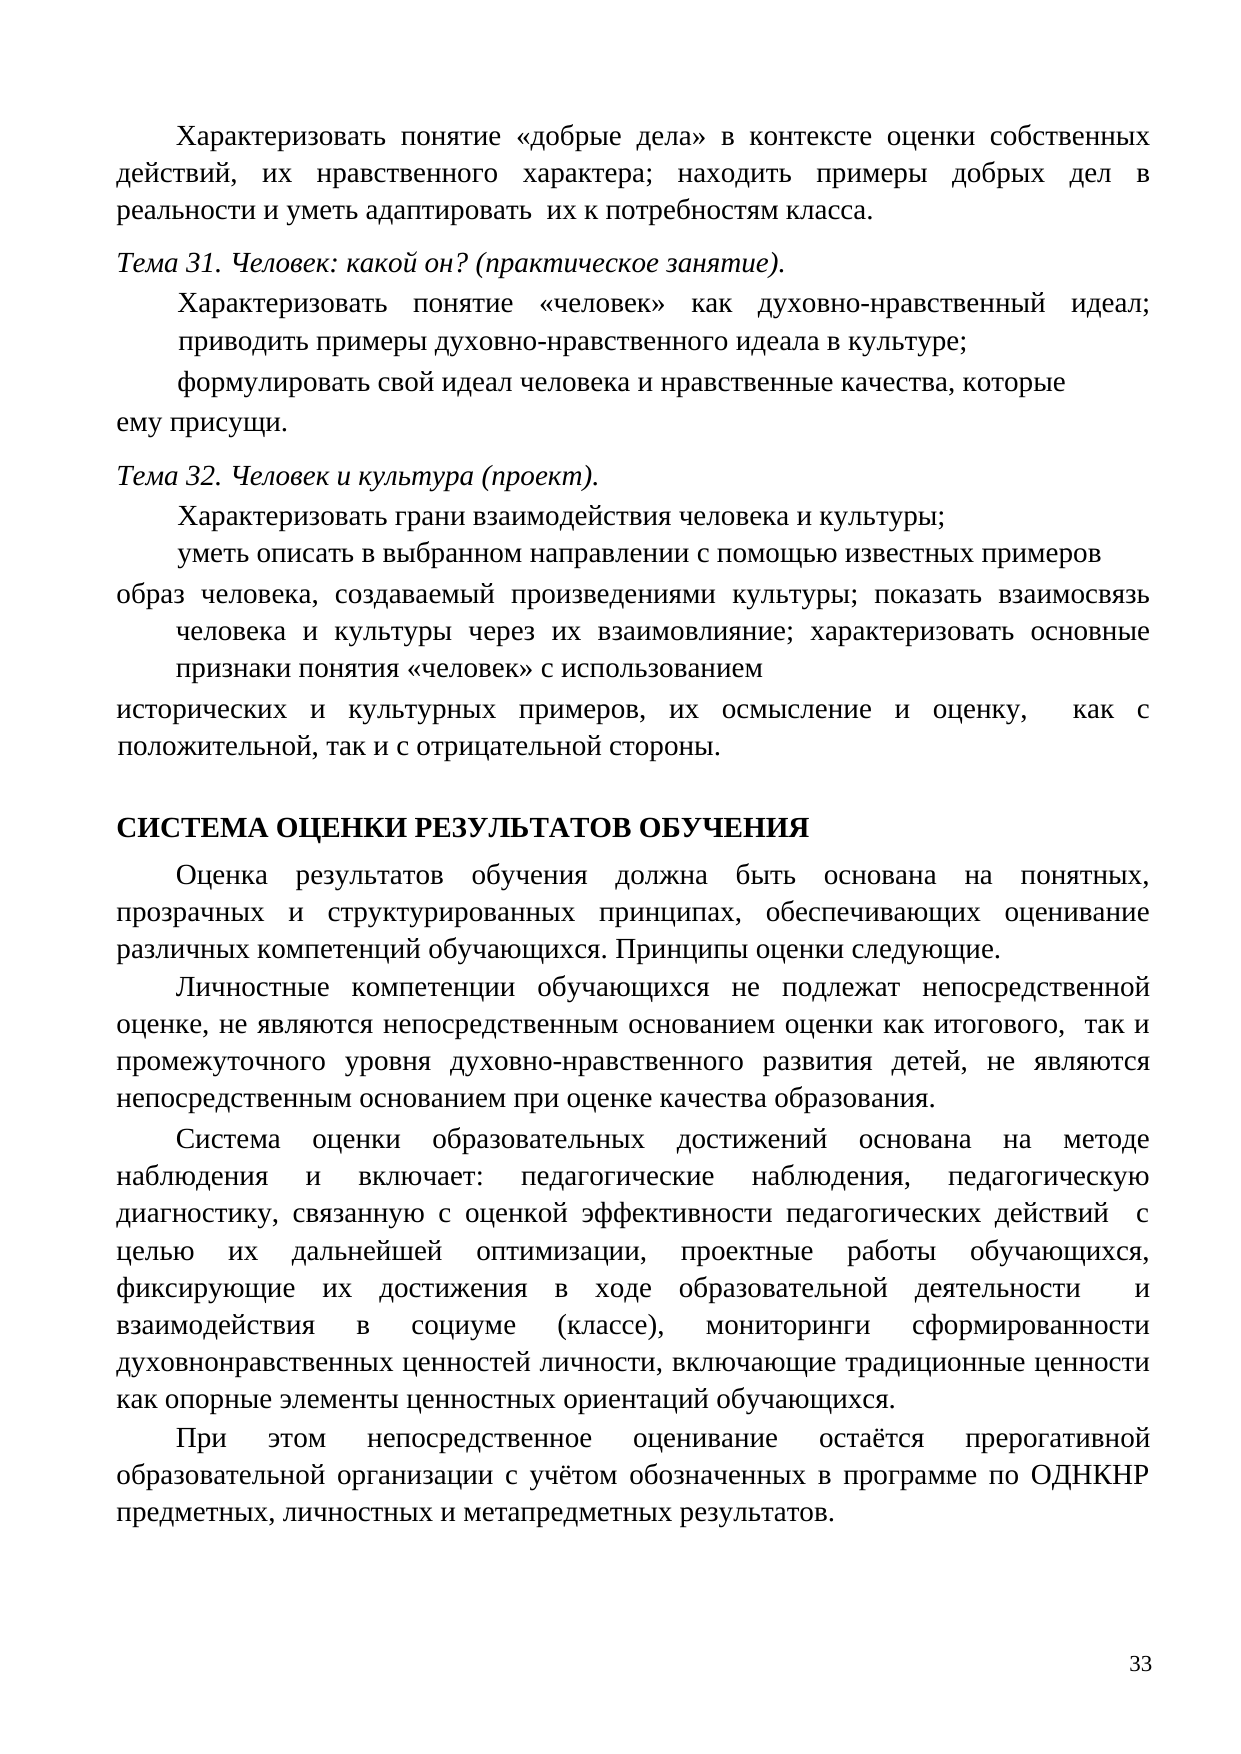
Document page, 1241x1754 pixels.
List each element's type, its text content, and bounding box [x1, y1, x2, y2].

text Тема 31. Человек: какой он? (практическое занятие). [116, 245, 1152, 279]
text образ человека, создаваемый произведениями культуры; показать взаимосвязь человека и культуры через их взаимовлияние; характеризовать основные признаки понятия «человек» с использованием [116, 576, 1151, 684]
text Характеризовать понятие «добрые дела» в контексте оценки собственных действий, их нравственного характера; находить примеры добрых дел в реальности и уметь адаптировать их к потребностям класса. [116, 118, 1151, 226]
text Тема 32. Человек и культура (проект). [116, 458, 1152, 491]
text СИСТЕМА ОЦЕНКИ РЕЗУЛЬТАТОВ ОБУЧЕНИЯ [116, 810, 1064, 844]
text уметь описать в выбранном направлении с помощью известных примеров [177, 535, 1151, 568]
text Оценка результатов обучения должна быть основана на понятных, прозрачных и структурированных принципах, обеспечивающих оценивание различных компетенций обучающихся. Принципы оценки следующие. [116, 857, 1151, 965]
text Личностные компетенции обучающихся не подлежат непосредственной оценке, не являются непосредственным основанием оценки как итогового, так и промежуточного уровня духовно-нравственного развития детей, не являются непосредственным основанием при оценке качества образования. [116, 969, 1151, 1114]
text Характеризовать понятие «человек» как духовно-нравственный идеал; приводить примеры духовно-нравственного идеала в культуре; [177, 286, 1151, 356]
text исторических и культурных примеров, их осмысление и оценку, как с положительной, так и с отрицательной стороны. [116, 691, 1151, 762]
text Система оценки образовательных достижений основана на методе наблюдения и включает: педагогические наблюдения, педагогическую диагностику, связанную с оценкой эффективности педагогических действий с целью их дальнейшей оптимизации, проектные работы обучающихся, фиксирующие их достижения в ходе образовательной деятельности и взаимодействия в социуме (классе), мониторинги сформированности духовнонравственных ценностей личности, включающие традиционные ценности как опорные элементы ценностных ориентаций обучающихся. [116, 1121, 1151, 1415]
text формулировать свой идеал человека и нравственные качества, которые [177, 364, 1151, 397]
text Характеризовать грани взаимодействия человека и культуры; [177, 498, 1151, 531]
text ему присущи. [116, 404, 1151, 438]
text При этом непосредственное оценивание остаётся прерогативной образовательной организации с учётом обозначенных в программе по ОДНКНР предметных, личностных и метапредметных результатов. [116, 1420, 1151, 1528]
